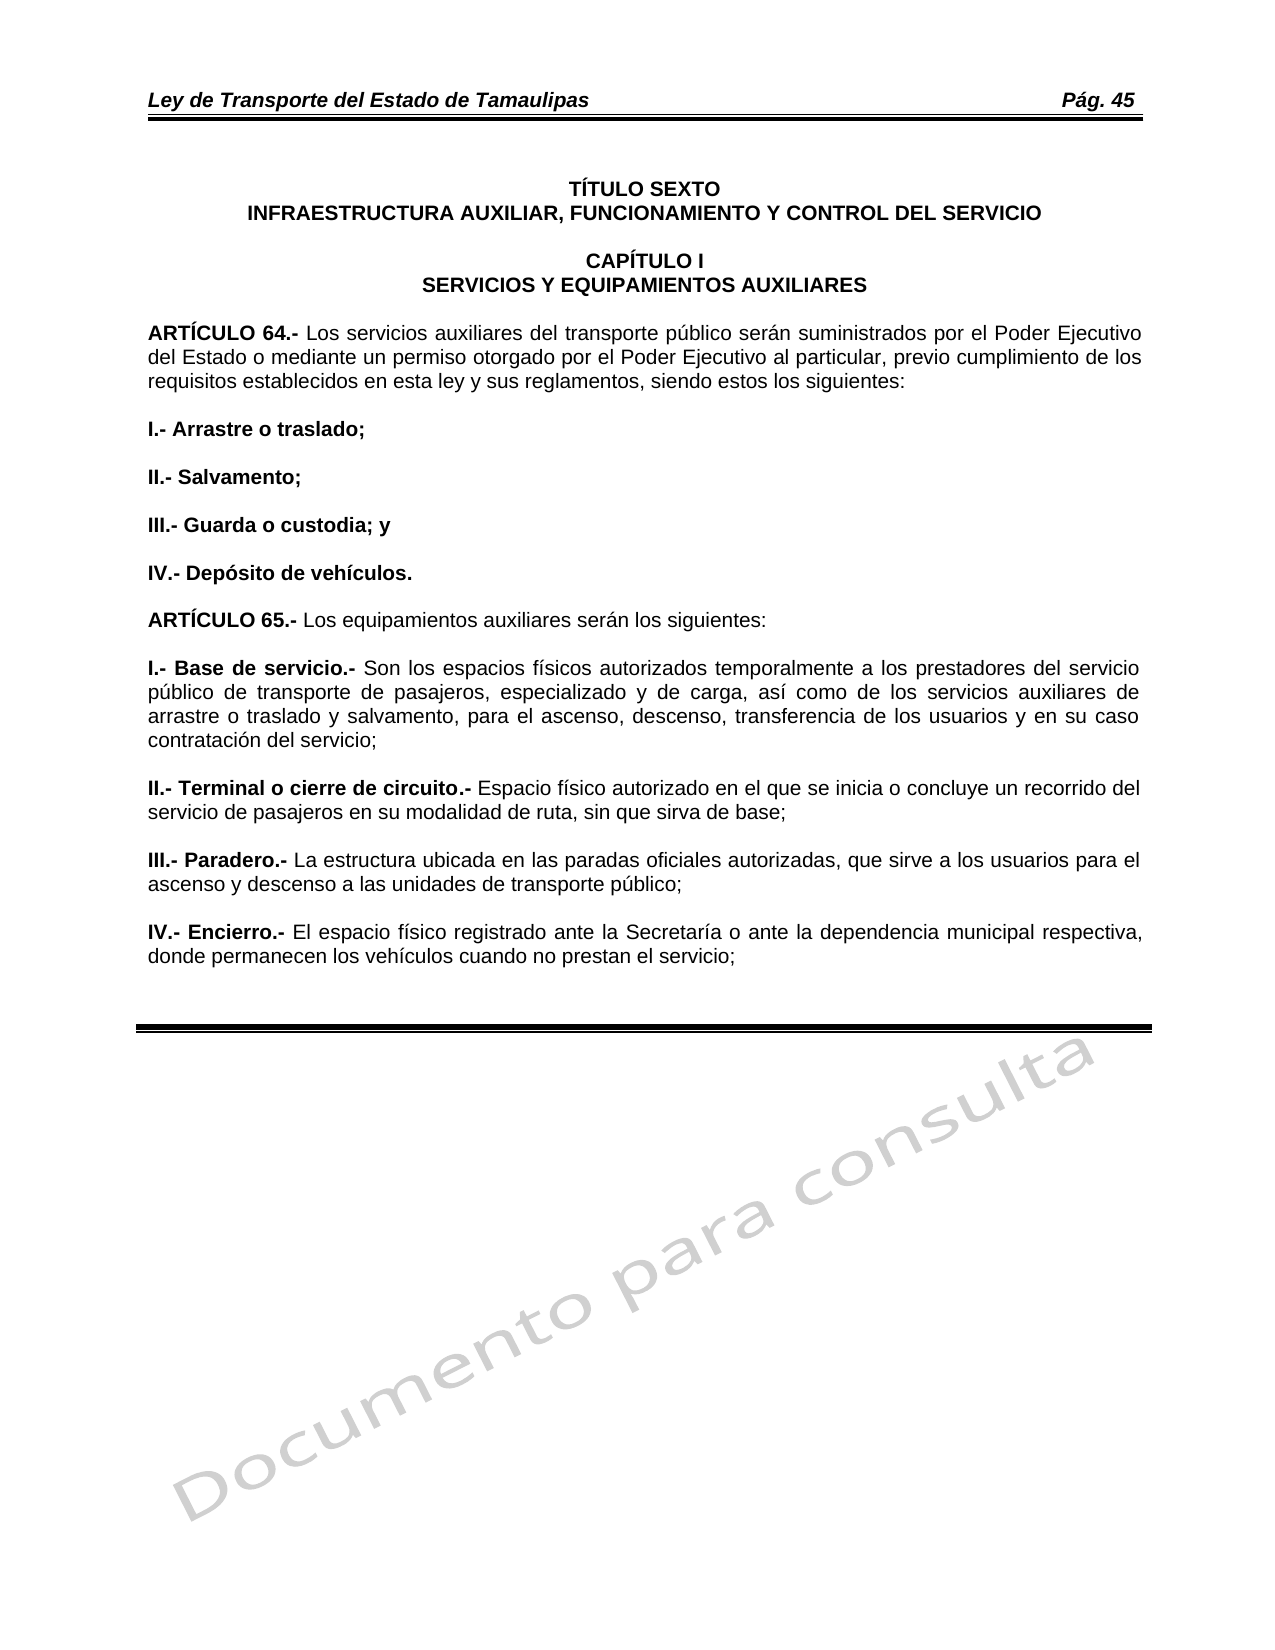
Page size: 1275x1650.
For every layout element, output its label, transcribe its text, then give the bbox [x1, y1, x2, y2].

text I.- Base de servicio.- Son los espacios físicos autorizados temporalmente a los prestadores del servicio público de transporte de pasajeros, especializado y de carga, así como de los servicios auxiliares de arrastre o traslado y salvamento, para el ascenso, descenso, transferencia de los usuarios y en su caso contratación del servicio; [148, 656, 1141, 752]
text INFRAESTRUCTURA AUXILIAR, FUNCIONAMIENTO Y CONTROL DEL SERVICIO [148, 201, 1141, 225]
text TÍTULO SEXTO [148, 177, 1141, 201]
text I.- Arrastre o traslado; [148, 417, 1144, 441]
text II.- Terminal o cierre de circuito.- Espacio físico autorizado en el que se inicia o concluye un recorrido del servicio de pasajeros en su modalidad de ruta, sin que sirva de base; [148, 776, 1141, 824]
text III.- Paradero.- La estructura ubicada en las paradas oficiales autorizadas, que sirve a los usuarios para el ascenso y descenso a las unidades de transporte público; [148, 848, 1141, 896]
text IV.- Encierro.- El espacio físico registrado ante la Secretaría o ante la dependencia municipal respectiva, donde permanecen los vehículos cuando no prestan el servicio; [148, 920, 1143, 968]
text CAPÍTULO I [148, 249, 1141, 273]
text III.- Guarda o custodia; y [148, 512, 1144, 536]
text IV.- Depósito de vehículos. [148, 560, 1144, 584]
text II.- Salvamento; [148, 464, 1144, 488]
text SERVICIOS Y EQUIPAMIENTOS AUXILIARES [148, 273, 1141, 297]
text ARTÍCULO 64.- Los servicios auxiliares del transporte público serán suministrados por el Poder Ejecutivo del Estado o mediante un permiso otorgado por el Poder Ejecutivo al particular, previo cumplimiento de los requisitos establecidos en esta ley y sus reglamentos, siendo estos los siguientes: [148, 321, 1144, 393]
text ARTÍCULO 65.- Los equipamientos auxiliares serán los siguientes: [148, 608, 1141, 632]
